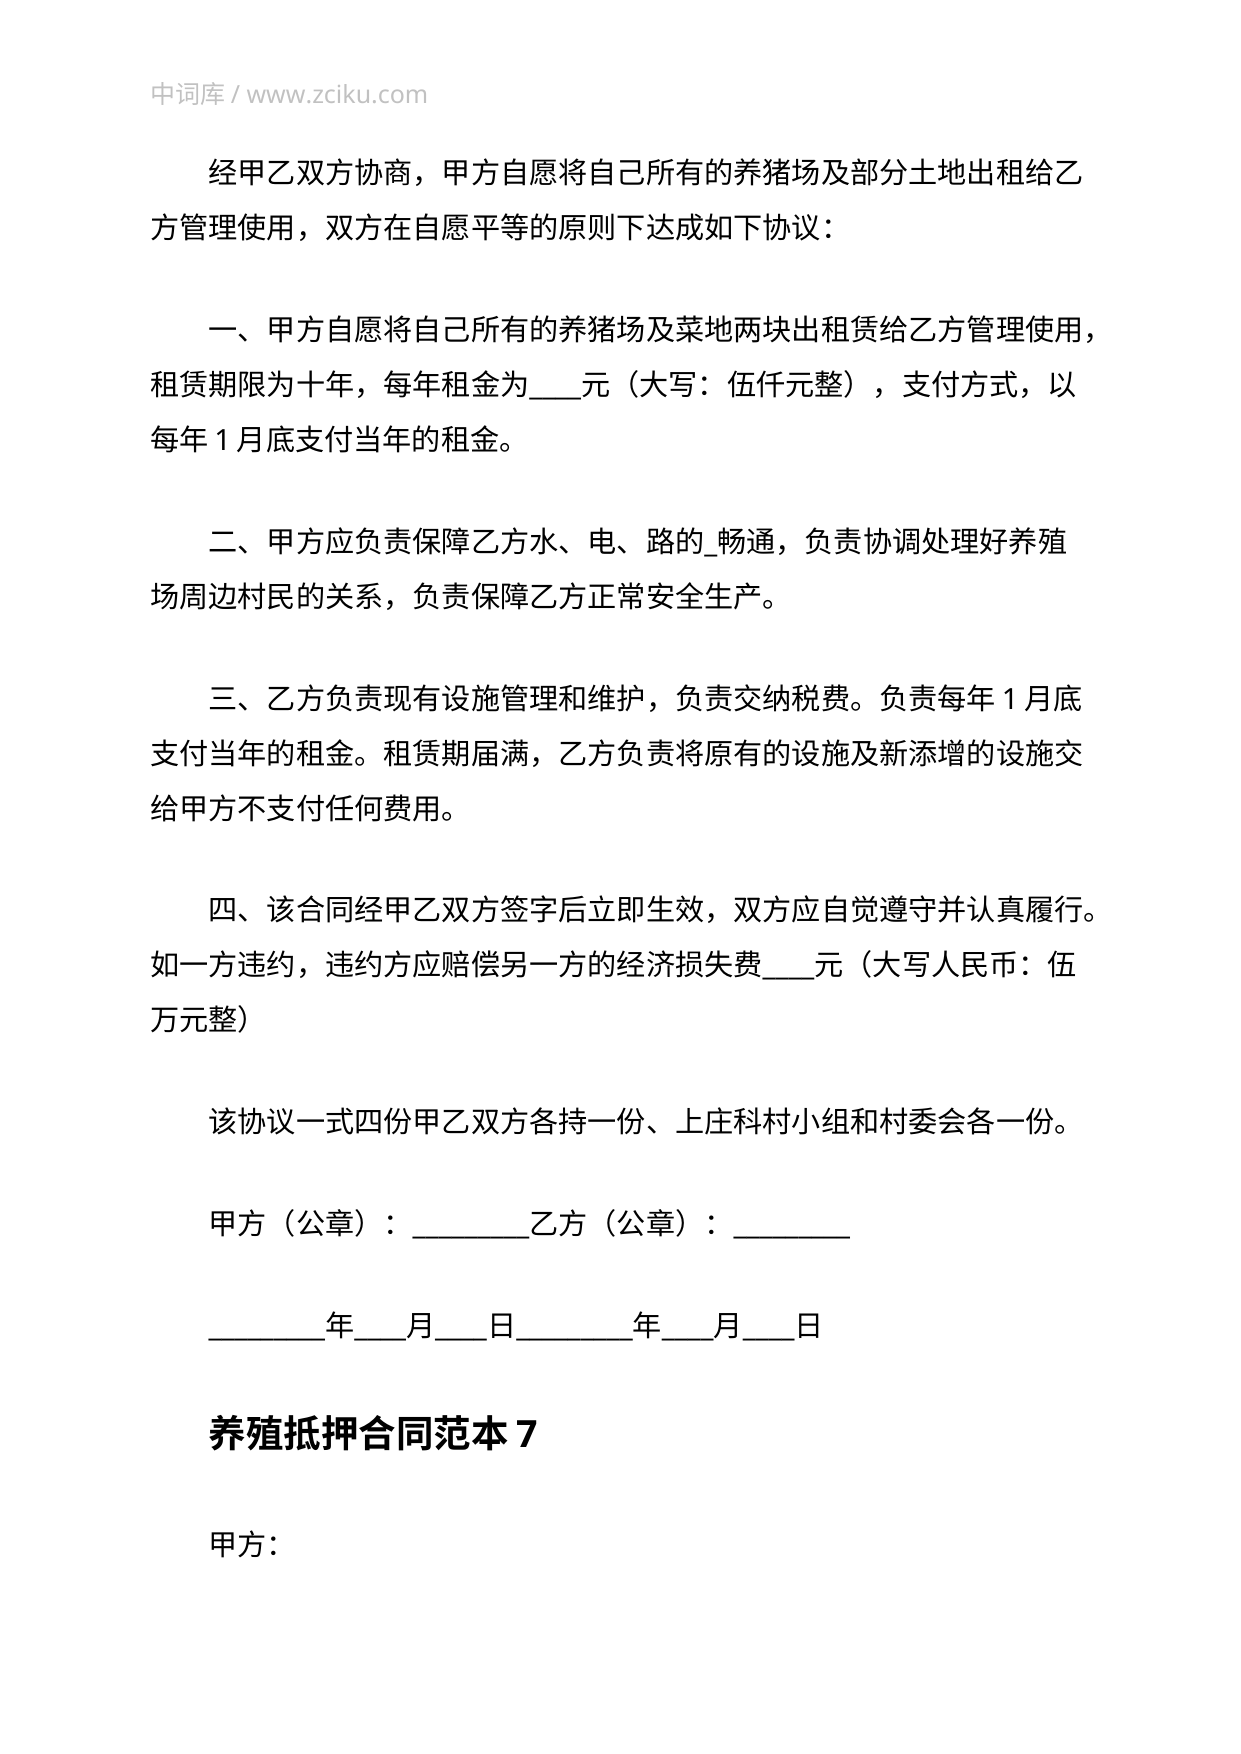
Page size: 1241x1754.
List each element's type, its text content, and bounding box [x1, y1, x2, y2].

text 一、甲方自愿将自己所有的养猪场及菜地两块出租赁给乙方管理使用，租赁期限为十年，每年租金为____元（大写：伍仟元整），支付方式，以每年1月底支付当年的租金。 [150, 307, 1090, 459]
text 经甲乙双方协商，甲方自愿将自己所有的养猪场及部分土地出租给乙方管理使用，双方在自愿平等的原则下达成如下协议： [150, 150, 1090, 247]
text 甲方（公章）：_________乙方（公章）：_________ [150, 1200, 1090, 1243]
text 该协议一式四份甲乙双方各持一份、上庄科村小组和村委会各一份。 [150, 1099, 1090, 1141]
text 养殖抵押合同范本7 [150, 1404, 1090, 1459]
text 四、该合同经甲乙双方签字后立即生效，双方应自觉遵守并认真履行。如一方违约，违约方应赔偿另一方的经济损失费____元（大写人民币：伍万元整） [150, 887, 1090, 1039]
text 二、甲方应负责保障乙方水、电、路的_畅通，负责协调处理好养殖场周边村民的关系，负责保障乙方正常安全生产。 [150, 518, 1090, 616]
text 甲方： [150, 1522, 1090, 1564]
text 三、乙方负责现有设施管理和维护，负责交纳税费。负责每年1月底支付当年的租金。租赁期届满，乙方负责将原有的设施及新添增的设施交给甲方不支付任何费用。 [150, 675, 1090, 827]
text _________年____月____日_________年____月____日 [150, 1302, 1090, 1345]
